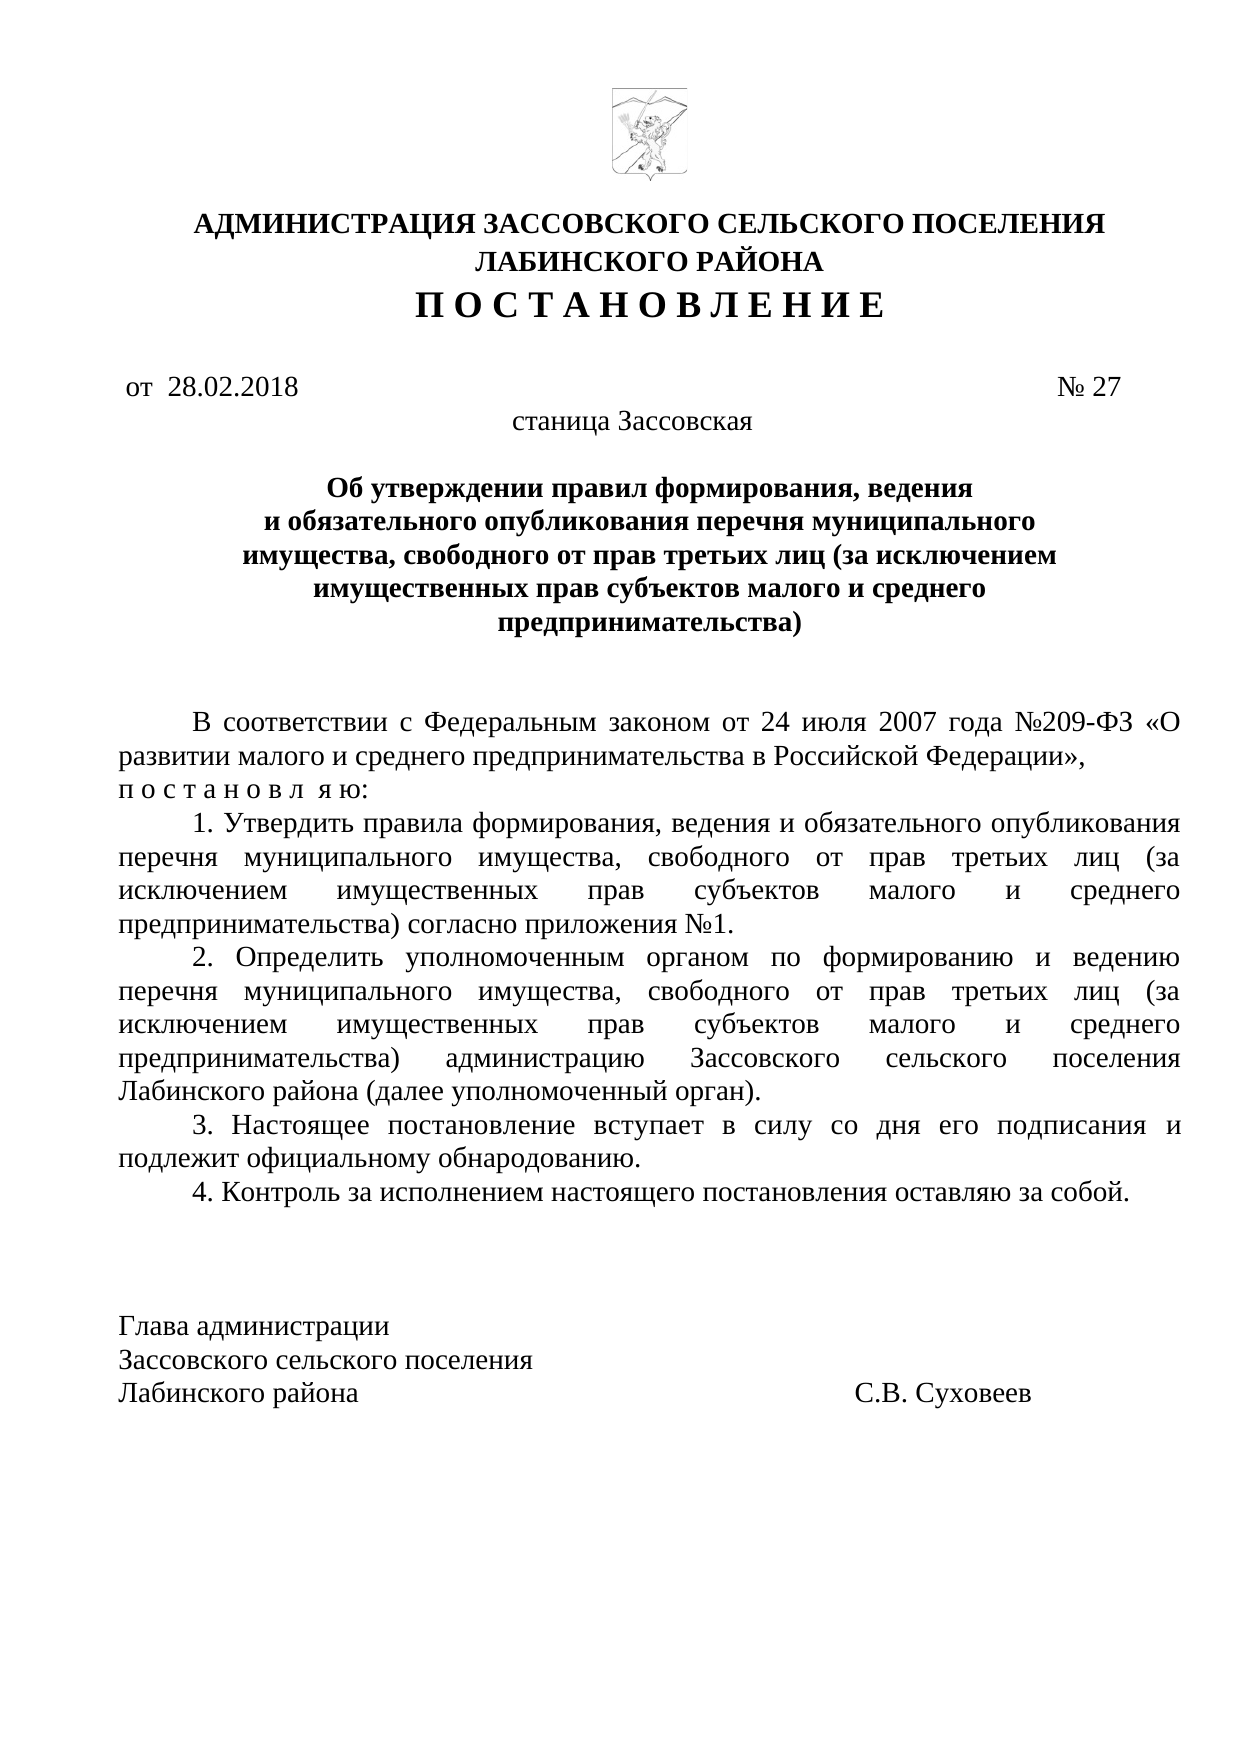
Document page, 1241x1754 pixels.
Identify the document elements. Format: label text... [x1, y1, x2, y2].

text 2. Определить уполномоченным органом по формированию и ведению перечня муниципального имущества, свободного от прав третьих лиц (за исключением имущественных прав субъектов малого и среднего предпринимательства) администрацию Зассовского сельского поселения Лабинского района (далее уполномоченный орган). [118, 939, 1181, 1107]
text п о с т а н о в л я ю: [118, 772, 1181, 805]
text Зассовского сельского поселения [118, 1342, 1181, 1375]
text станица Зассовская [118, 403, 1181, 436]
picture [612, 88, 688, 181]
text предпринимательства) [118, 604, 1181, 637]
text от 28.02.2018 № 27 [118, 369, 1181, 403]
text и обязательного опубликования перечня муниципального [118, 503, 1181, 537]
text 3. Настоящее постановление вступает в силу со дня его подписания и подлежит официальному обнародованию. [118, 1107, 1181, 1174]
text Лабинского района С.В. Суховеев [118, 1375, 1181, 1409]
text имущества, свободного от прав третьих лиц (за исключением [118, 537, 1181, 570]
text Об утверждении правил формирования, ведения [118, 470, 1181, 503]
text АДМИНИСТРАЦИЯ ЗАССОВСКОГО СЕЛЬСКОГО ПОСЕЛЕНИЯ ЛАБИНСКОГО РАЙОНА [118, 206, 1181, 278]
text 1. Утвердить правила формирования, ведения и обязательного опубликования перечня муниципального имущества, свободного от прав третьих лиц (за исключением имущественных прав субъектов малого и среднего предпринимательства) согласно приложения №1. [118, 805, 1181, 939]
text 4. Контроль за исполнением настоящего постановления оставляю за собой. [118, 1174, 1181, 1208]
text имущественных прав субъектов малого и среднего [118, 570, 1181, 604]
text П О С Т А Н О В Л Е Н И Е [118, 283, 1181, 326]
text В соответствии с Федеральным законом от 24 июля 2007 года №209-ФЗ «О развитии малого и среднего предпринимательства в Российской Федерации», [118, 704, 1181, 772]
text Глава администрации [118, 1308, 1181, 1342]
